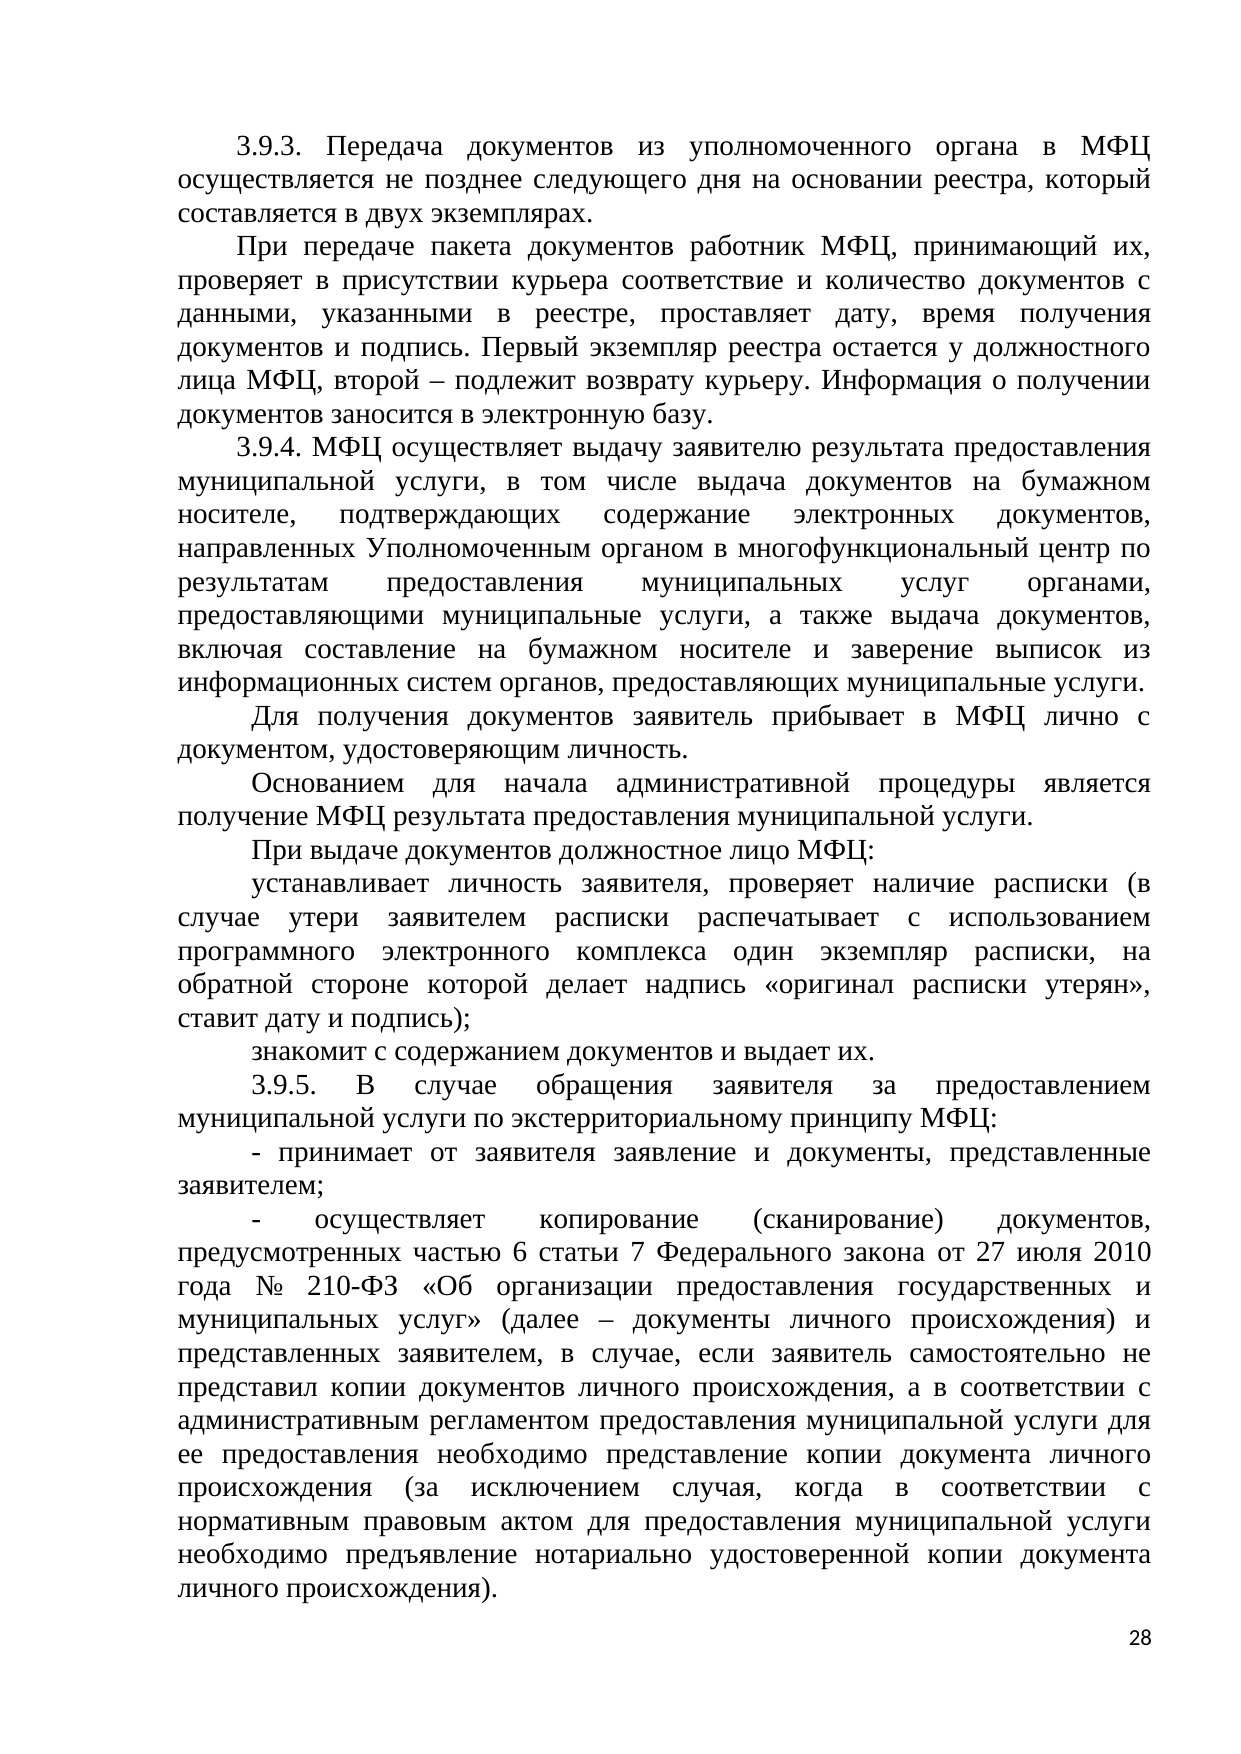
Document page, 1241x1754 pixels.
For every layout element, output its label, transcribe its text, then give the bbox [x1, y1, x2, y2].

text - принимает от заявителя заявление и документы, представленные заявителем; [177, 1134, 1152, 1201]
text Для получения документов заявитель прибывает в МФЦ лично с документом, удостоверяющим личность. [177, 698, 1152, 765]
text знакомит с содержанием документов и выдает их. [177, 1033, 1152, 1067]
text 3.9.4. МФЦ осуществляет выдачу заявителю результата предоставления муниципальной услуги, в том числе выдача документов на бумажном носителе, подтверждающих содержание электронных документов, направленных Уполномоченным органом в многофункциональный центр по результатам предоставления муниципальных услуг органами, предоставляющими муниципальные услуги, а также выдача документов, включая составление на бумажном носителе и заверение выписок из информационных систем органов, предоставляющих муниципальные услуги. [177, 429, 1152, 698]
text устанавливает личность заявителя, проверяет наличие расписки (в случае утери заявителем расписки распечатывает с использованием программного электронного комплекса один экземпляр расписки, на обратной стороне которой делает надпись «оригинал расписки утерян», ставит дату и подпись); [177, 866, 1152, 1033]
text 3.9.3. Передача документов из уполномоченного органа в МФЦ осуществляется не позднее следующего дня на основании реестра, который составляется в двух экземплярах. [177, 128, 1152, 228]
text При передаче пакета документов работник МФЦ, принимающий их, проверяет в присутствии курьера соответствие и количество документов с данными, указанными в реестре, проставляет дату, время получения документов и подпись. Первый экземпляр реестра остается у должностного лица МФЦ, второй – подлежит возврату курьеру. Информация о получении документов заносится в электронную базу. [177, 228, 1152, 429]
text 3.9.5. В случае обращения заявителя за предоставлением муниципальной услуги по экстерриториальному принципу МФЦ: [177, 1067, 1152, 1134]
text Основанием для начала административной процедуры является получение МФЦ результата предоставления муниципальной услуги. [177, 765, 1152, 832]
text При выдаче документов должностное лицо МФЦ: [177, 832, 1152, 866]
text - осуществляет копирование (сканирование) документов, предусмотренных частью 6 статьи 7 Федерального закона от 27 июля 2010 года № 210-ФЗ «Об организации предоставления государственных и муниципальных услуг» (далее – документы личного происхождения) и представленных заявителем, в случае, если заявитель самостоятельно не представил копии документов личного происхождения, а в соответствии с административным регламентом предоставления муниципальной услуги для ее предоставления необходимо представление копии документа личного происхождения (за исключением случая, когда в соответствии с нормативным правовым актом для предоставления муниципальной услуги необходимо предъявление нотариально удостоверенной копии документа личного происхождения). [177, 1201, 1152, 1603]
